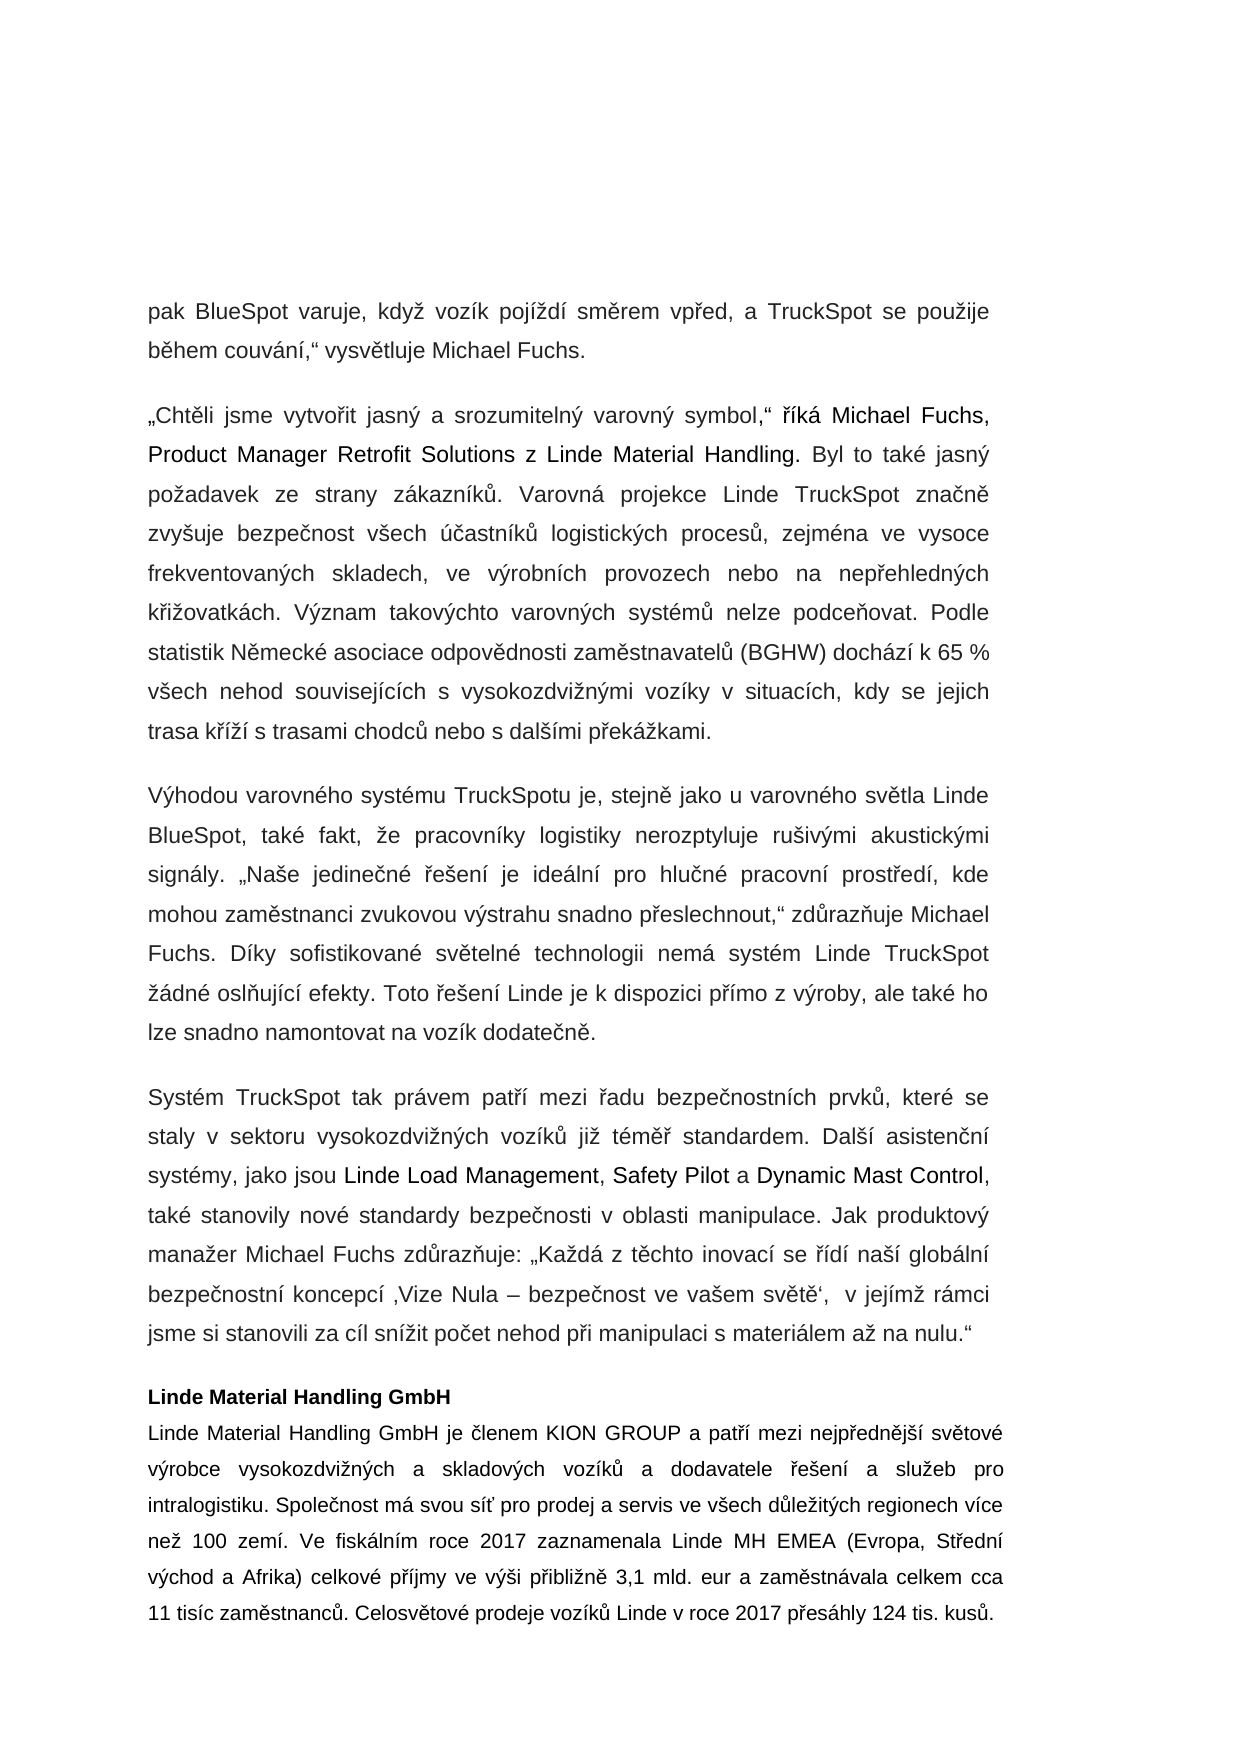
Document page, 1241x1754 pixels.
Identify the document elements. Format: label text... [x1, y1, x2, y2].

text Systém TruckSpot tak právem patří mezi řadu bezpečnostních prvků, které se staly v sektoru vysokozdvižných vozíků již téměř standardem. Další asistenční systémy, jako jsou Linde Load Management, Safety Pilot a Dynamic Mast Control, také stanovily nové standardy bezpečnosti v oblasti manipulace. Jak produktový manažer Michael Fuchs zdůrazňuje: „Každá z těchto inovací se řídí naší globální bezpečnostní koncepcí ‚Vize Nula – bezpečnost ve vašem světě‘, v jejímž rámci jsme si stanovili za cíl snížit počet nehod při manipulaci s materiálem až na nulu.“ [148, 1083, 990, 1347]
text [148, 298, 990, 364]
text Linde Material Handling GmbH [148, 1385, 1093, 1409]
text Linde Material Handling GmbH je členem KION GROUP a patří mezi nejpřednější světové výrobce vysokozdvižných a skladových vozíků a dodavatele řešení a služeb pro intralogistiku. Společnost má svou síť pro prodej a servis ve všech důležitých regionech více než 100 zemí. Ve fiskálním roce 2017 zaznamenala Linde MH EMEA (Evropa, Střední východ a Afrika) celkové příjmy ve výši přibližně 3,1 mld. eur a zaměstnávala celkem cca 11 tisíc zaměstnanců. Celosvětové prodeje vozíků Linde v roce 2017 přesáhly 124 tis. kusů. [148, 1421, 1005, 1624]
text Výhodou varovného systému TruckSpotu je, stejně jako u varovného světla Linde BlueSpot, také fakt, že pracovníky logistiky nerozptyluje rušivými akustickými signály. „Naše jedinečné řešení je ideální pro hlučné pracovní prostředí, kde mohou zaměstnanci zvukovou výstrahu snadno přeslechnout,“ zdůrazňuje Michael Fuchs. Díky sofistikované světelné technologii nemá systém Linde TruckSpot žádné oslňující efekty. Toto řešení Linde je k dispozici přímo z výroby, ale také ho lze snadno namontovat na vozík dodatečně. [148, 782, 990, 1045]
text „Chtěli jsme vytvořit jasný a srozumitelný varovný symbol,“ říká Michael Fuchs, Product Manager Retrofit Solutions z Linde Material Handling. Byl to také jasný požadavek ze strany zákazníků. Varovná projekce Linde TruckSpot značně zvyšuje bezpečnost všech účastníků logistických procesů, zejména ve vysoce frekventovaných skladech, ve výrobních provozech nebo na nepřehledných křižovatkách. Význam takovýchto varovných systémů nelze podceňovat. Podle statistik Německé asociace odpovědnosti zaměstnavatelů (BGHW) dochází k 65 % všech nehod souvisejících s vysokozdvižnými vozíky v situacích, kdy se jejich trasa kříží s trasami chodců nebo s dalšími překážkami. [148, 402, 990, 744]
